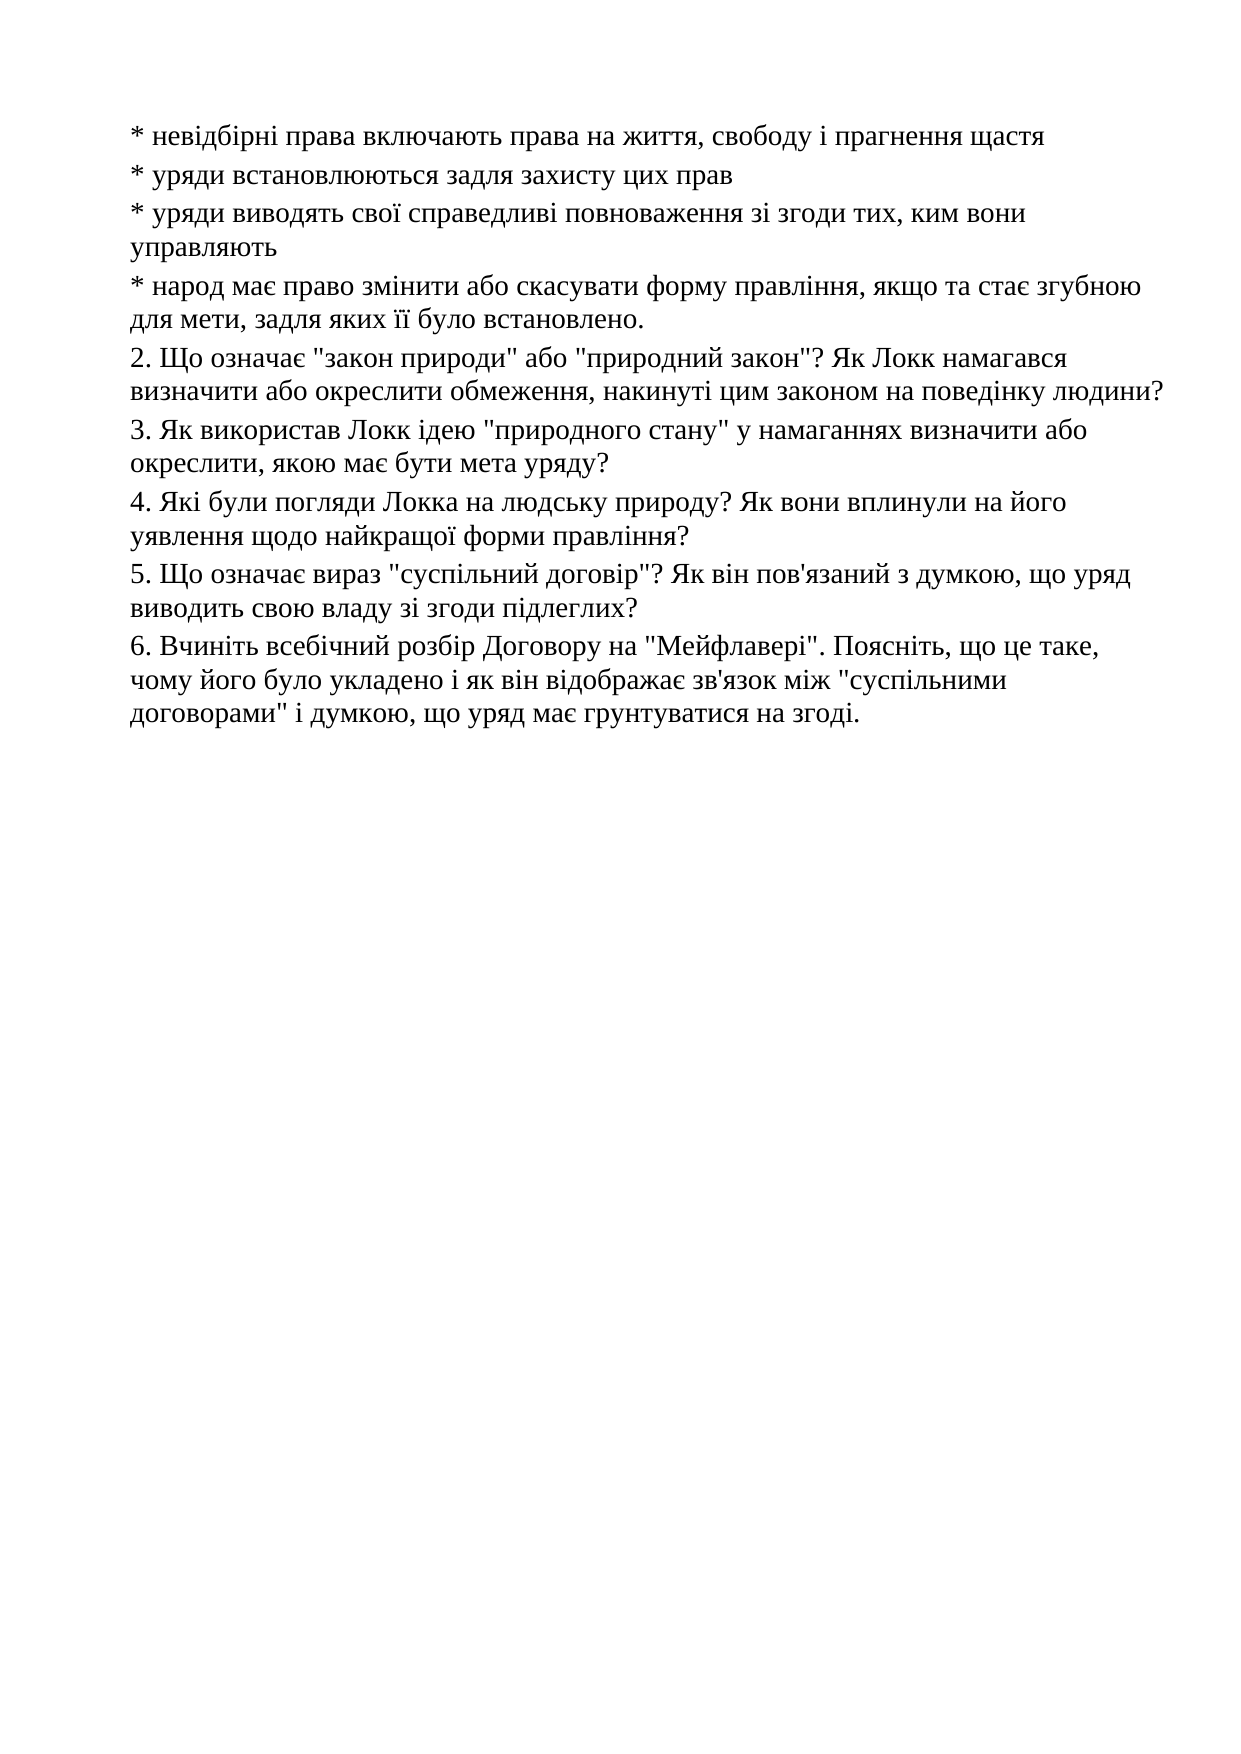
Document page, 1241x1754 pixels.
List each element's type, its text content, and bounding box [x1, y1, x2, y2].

text * уряди виводять свої справедливі повноваження зі згоди тих, ким вони управляють [130, 195, 1169, 262]
text 3. Як використав Локк ідею "природного стану" у намаганнях визначити або окреслити, якою має бути мета уряду? [130, 412, 1169, 479]
text * уряди встановлюються задля захисту цих прав [130, 157, 1169, 190]
text 4. Які були погляди Локка на людську природу? Як вони вплинули на його уявлення щодо найкращої форми правління? [130, 484, 1169, 551]
text * невідбірні права включають права на життя, свободу і прагнення щастя [130, 118, 1169, 152]
text * народ має право змінити або скасувати форму правління, якщо та стає згубною для мети, задля яких її було встановлено. [130, 268, 1169, 335]
text 2. Що означає "закон природи" або "природний закон"? Як Локк намагався визначити або окреслити обмеження, накинуті цим законом на поведінку людини? [130, 340, 1169, 407]
text 5. Що означає вираз "суспільний договір"? Як він пов'язаний з думкою, що уряд виводить свою владу зі згоди підлеглих? [130, 556, 1169, 623]
text 6. Вчиніть всебічний розбір Договору на "Мейфлавері". Поясніть, що це таке, чому його було укладено і як він відображає зв'язок між "суспільними договорами" і думкою, що уряд має грунтуватися на згоді. [130, 628, 1169, 729]
